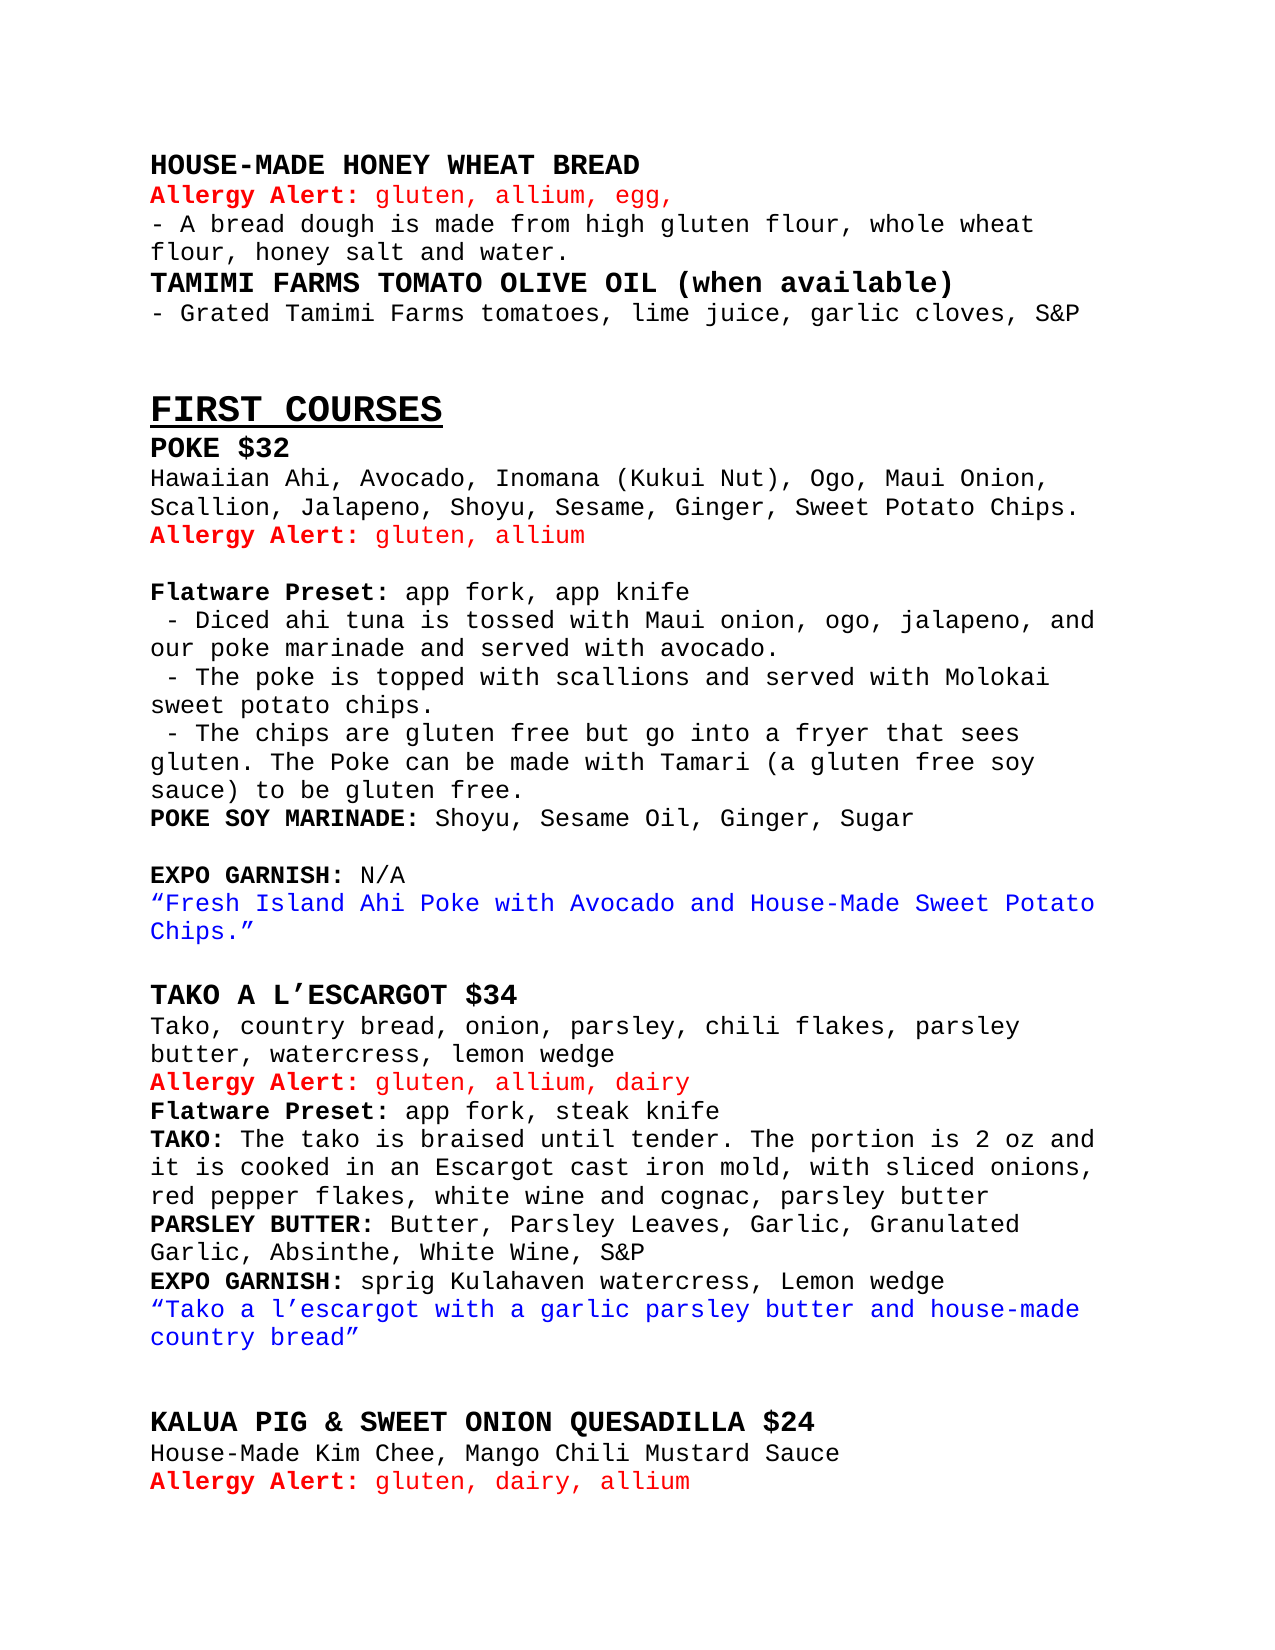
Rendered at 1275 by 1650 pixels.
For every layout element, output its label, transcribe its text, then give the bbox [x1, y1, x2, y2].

text TAKO A L’ESCARGOT $34 [150, 980, 1125, 1013]
text - A bread dough is made from high gluten flour, whole wheat flour, honey salt and water. [150, 211, 1125, 268]
text Allergy Alert: gluten, allium, dairy [150, 1070, 1125, 1098]
text EXPO GARNISH: sprig Kulahaven watercress, Lemon wedge [150, 1268, 1125, 1297]
text - Diced ahi tuna is tossed with Maui onion, ogo, jalapeno, and our poke marinade and served with avocado. [150, 608, 1125, 664]
text Tako, country bread, onion, parsley, chili flakes, parsley butter, watercress, lemon wedge [150, 1013, 1125, 1070]
text TAKO: The tako is braised until tender. The portion is 2 oz and it is cooked in an Escargot cast iron mold, with sliced onions, red pepper flakes, white wine and cognac, parsley butter [150, 1127, 1125, 1212]
text “Tako a l’escargot with a garlic parsley butter and house-made country bread” [150, 1297, 1125, 1353]
text Allergy Alert: gluten, allium, egg, [150, 183, 1125, 211]
text POKE $32 [150, 433, 1125, 466]
text Allergy Alert: gluten, allium [150, 523, 1125, 551]
text Hawaiian Ahi, Avocado, Inomana (Kukui Nut), Ogo, Maui Onion, Scallion, Jalapeno, Shoyu, Sesame, Ginger, Sweet Potato Chips. [150, 466, 1125, 523]
text FIRST COURSES [150, 390, 1125, 433]
text - Grated Tamimi Farms tomatoes, lime juice, garlic cloves, S&P [150, 301, 1125, 329]
text POKE SOY MARINADE: Shoyu, Sesame Oil, Ginger, Sugar EXPO GARNISH: N/A [150, 806, 1125, 891]
text Allergy Alert: gluten, dairy, allium [150, 1468, 1125, 1497]
text “Fresh Island Ahi Poke with Avocado and House-Made Sweet Potato Chips.” [150, 891, 1125, 947]
text HOUSE-MADE HONEY WHEAT BREAD [150, 150, 1125, 183]
text Flatware Preset: app fork, app knife [150, 579, 1125, 608]
text - The poke is topped with scallions and served with Molokai sweet potato chips. [150, 664, 1125, 721]
text House-Made Kim Chee, Mango Chili Mustard Sauce [150, 1440, 1125, 1468]
text TAMIMI FARMS TOMATO OLIVE OIL (when available) [150, 268, 1125, 301]
text - The chips are gluten free but go into a fryer that sees gluten. The Poke can be made with Tamari (a gluten free soy sauce) to be gluten free. [150, 721, 1125, 806]
text Flatware Preset: app fork, steak knife [150, 1098, 1125, 1127]
text KALUA PIG & SWEET ONION QUESADILLA $24 [150, 1407, 1125, 1440]
text PARSLEY BUTTER: Butter, Parsley Leaves, Garlic, Granulated Garlic, Absinthe, White Wine, S&P [150, 1212, 1125, 1268]
